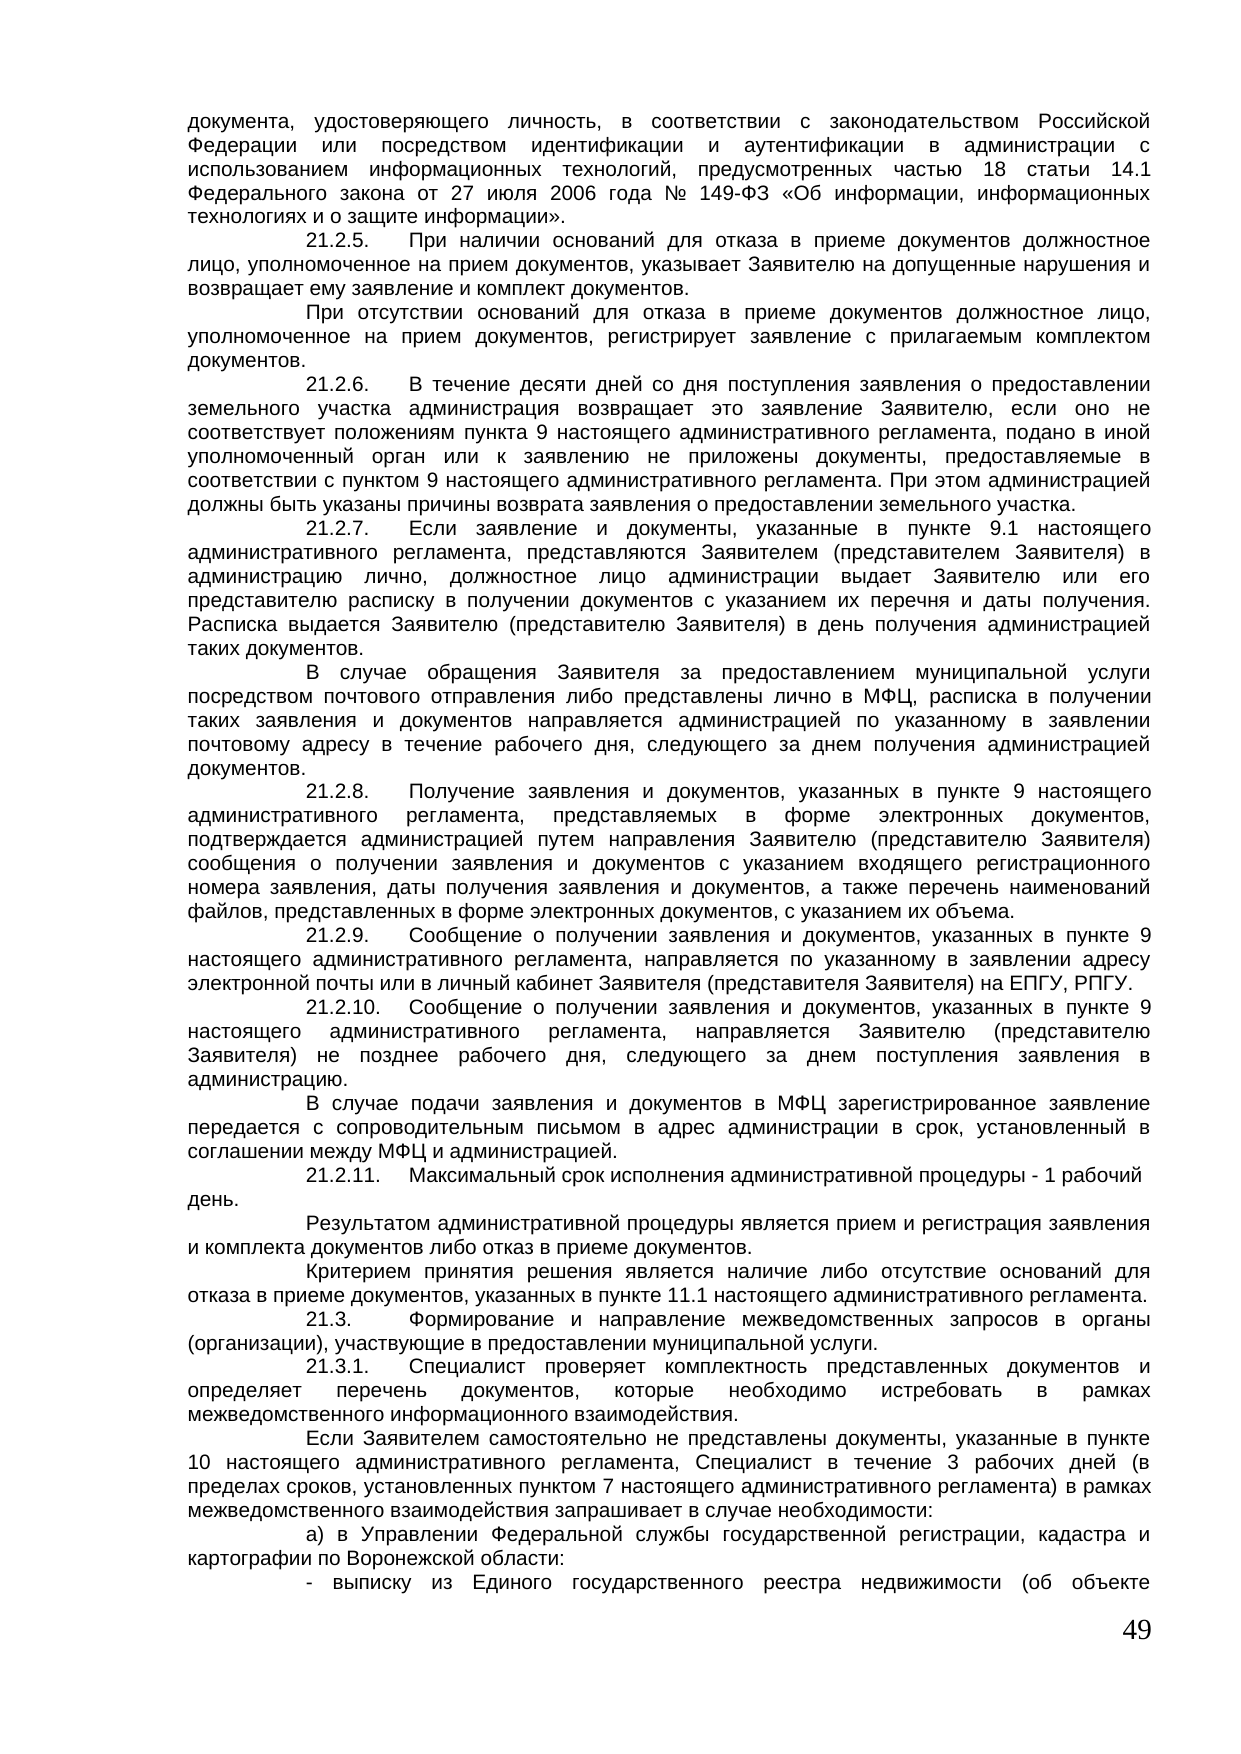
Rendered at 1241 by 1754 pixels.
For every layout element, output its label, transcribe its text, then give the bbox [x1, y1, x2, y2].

list Формирование и направление межведомственных запросов в органы (организации), участвующие в предоставлении муниципальной услуги. [187, 1306, 1151, 1354]
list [187, 108, 1151, 228]
text В случае обращения Заявителя за предоставлением муниципальной услуги посредством почтового отправления либо представлены лично в МФЦ, расписка в получении таких заявления и документов направляется администрацией по указанному в заявлении почтовому адресу в течение рабочего дня, следующего за днем получения администрацией документов. [187, 659, 1151, 779]
text В случае подачи заявления и документов в МФЦ зарегистрированное заявление передается с сопроводительным письмом в адрес администрации в срок, установленный в соглашении между МФЦ и администрацией. [187, 1091, 1151, 1163]
list В течение десяти дней со дня поступления заявления о предоставлении земельного участка администрация возвращает это заявление Заявителю, если оно не соответствует положениям пункта 9 настоящего административного регламента, подано в иной уполномоченный орган или к заявлению не приложены документы, предоставляемые в соответствии с пунктом 9 настоящего административного регламента. При этом администрацией должны быть указаны причины возврата заявления о предоставлении земельного участка. [187, 372, 1151, 516]
list Специалист проверяет комплектность представленных документов и определяет перечень документов, которые необходимо истребовать в рамках межведомственного информационного взаимодействия. [187, 1354, 1151, 1426]
text Критерием принятия решения является наличие либо отсутствие оснований для отказа в приеме документов, указанных в пункте 11.1 настоящего административного регламента. [187, 1258, 1151, 1306]
text Результатом административной процедуры является прием и регистрация заявления и комплекта документов либо отказ в приеме документов. [187, 1211, 1151, 1258]
list Получение заявления и документов, указанных в пункте 9 настоящего административного регламента, представляемых в форме электронных документов, подтверждается администрацией путем направления Заявителю (представителю Заявителя) сообщения о получении заявления и документов с указанием входящего регистрационного номера заявления, даты получения заявления и документов, а также перечень наименований файлов, представленных в форме электронных документов, с указанием их объема. [187, 779, 1151, 923]
list Максимальный срок исполнения административной процедуры - 1 рабочий день. [187, 1163, 1151, 1211]
list Если заявление и документы, указанные в пункте 9.1 настоящего административного регламента, представляются Заявителем (представителем Заявителя) в администрацию лично, должностное лицо администрации выдает Заявителю или его представителю расписку в получении документов с указанием их перечня и даты получения. Расписка выдается Заявителю (представителю Заявителя) в день получения администрацией таких документов. [187, 516, 1151, 659]
list При наличии оснований для отказа в приеме документов должностное лицо, уполномоченное на прием документов, указывает Заявителю на допущенные нарушения и возвращает ему заявление и комплект документов. [187, 228, 1151, 300]
text Если Заявителем самостоятельно не представлены документы, указанные в пункте 10 настоящего административного регламента, Специалист в течение 3 рабочих дней (в пределах сроков, установленных пунктом 7 настоящего административного регламента) в рамках межведомственного взаимодействия запрашивает в случае необходимости: [187, 1426, 1151, 1522]
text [187, 1570, 1151, 1594]
text а) в Управлении Федеральной службы государственной регистрации, кадастра и картографии по Воронежской области: [187, 1522, 1151, 1570]
text При отсутствии оснований для отказа в приеме документов должностное лицо, уполномоченное на прием документов, регистрирует заявление с прилагаемым комплектом документов. [187, 300, 1151, 372]
list Сообщение о получении заявления и документов, указанных в пункте 9 настоящего административного регламента, направляется по указанному в заявлении адресу электронной почты или в личный кабинет Заявителя (представителя Заявителя) на ЕПГУ, РПГУ. [187, 923, 1151, 995]
list Сообщение о получении заявления и документов, указанных в пункте 9 настоящего административного регламента, направляется Заявителю (представителю Заявителя) не позднее рабочего дня, следующего за днем поступления заявления в администрацию. [187, 995, 1151, 1091]
